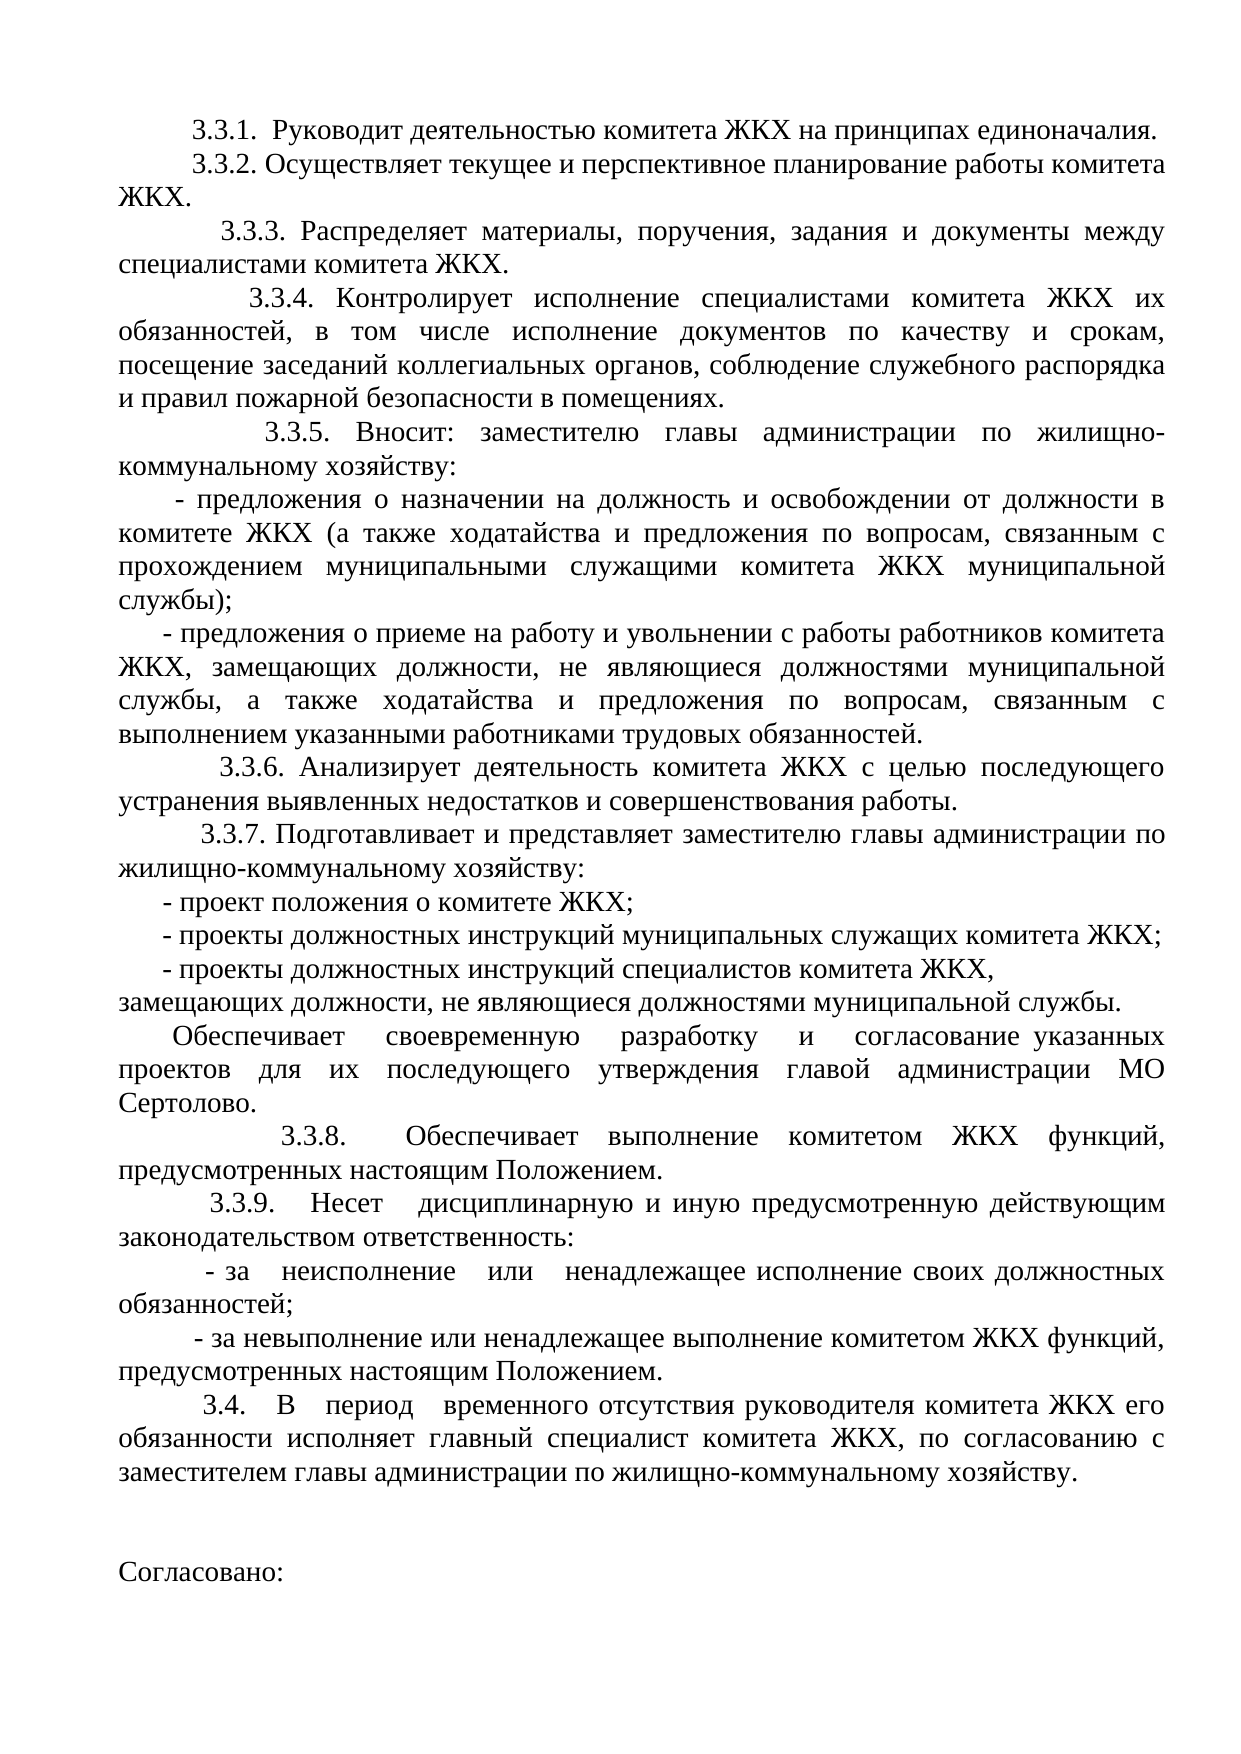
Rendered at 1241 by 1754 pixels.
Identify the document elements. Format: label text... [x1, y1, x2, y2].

text 3.3.9. Несет дисциплинарную и иную предусмотренную действующим законодательством ответственность: [118, 1186, 1166, 1253]
text Обеспечивает своевременную разработку и согласование указанных проектов для их последующего утверждения главой администрации МО Сертолово. [118, 1018, 1166, 1118]
text 3.4. В период временного отсутствия руководителя комитета ЖКХ его обязанности исполняет главный специалист комитета ЖКХ, по согласованию с заместителем главы администрации по жилищно-коммунальному хозяйству. [118, 1387, 1166, 1487]
text 3.3.7. Подготавливает и представляет заместителю главы администрации по жилищно-коммунальному хозяйству: [118, 817, 1166, 884]
text 3.3.1. Руководит деятельностью комитета ЖКХ на принципах единоначалия. [118, 112, 1166, 146]
text - за невыполнение или ненадлежащее выполнение комитетом ЖКХ функций, предусмотренных настоящим Положением. [118, 1320, 1166, 1387]
text - проекты должностных инструкций муниципальных служащих комитета ЖКХ; [118, 917, 1166, 951]
text Согласовано: [118, 1554, 1166, 1588]
text 3.3.8. Обеспечивает выполнение комитетом ЖКХ функций, предусмотренных настоящим Положением. [118, 1118, 1166, 1186]
text - проект положения о комитете ЖКХ; [118, 884, 1166, 917]
text - проекты должностных инструкций специалистов комитета ЖКХ, замещающих должности, не являющиеся должностями муниципальной службы. [118, 951, 1166, 1018]
text - предложения о назначении на должность и освобождении от должности в комитете ЖКХ (а также ходатайства и предложения по вопросам, связанным с прохождением муниципальными служащими комитета ЖКХ муниципальной службы); [118, 481, 1166, 615]
text 3.3.3. Распределяет материалы, поручения, задания и документы между специалистами комитета ЖКХ. [118, 213, 1166, 280]
text 3.3.2. Осуществляет текущее и перспективное планирование работы комитета ЖКХ. [118, 146, 1166, 213]
text - предложения о приеме на работу и увольнении с работы работников комитета ЖКХ, замещающих должности, не являющиеся должностями муниципальной службы, а также ходатайства и предложения по вопросам, связанным с выполнением указанными работниками трудовых обязанностей. [118, 615, 1166, 749]
text 3.3.5. Вносит: заместителю главы администрации по жилищно-коммунальному хозяйству: [118, 414, 1166, 481]
text - за неисполнение или ненадлежащее исполнение своих должностных обязанностей; [118, 1253, 1166, 1320]
text 3.3.4. Контролирует исполнение специалистами комитета ЖКХ их обязанностей, в том числе исполнение документов по качеству и срокам, посещение заседаний коллегиальных органов, соблюдение служебного распорядка и правил пожарной безопасности в помещениях. [118, 280, 1166, 414]
text 3.3.6. Анализирует деятельность комитета ЖКХ с целью последующего устранения выявленных недостатков и совершенствования работы. [118, 749, 1166, 817]
